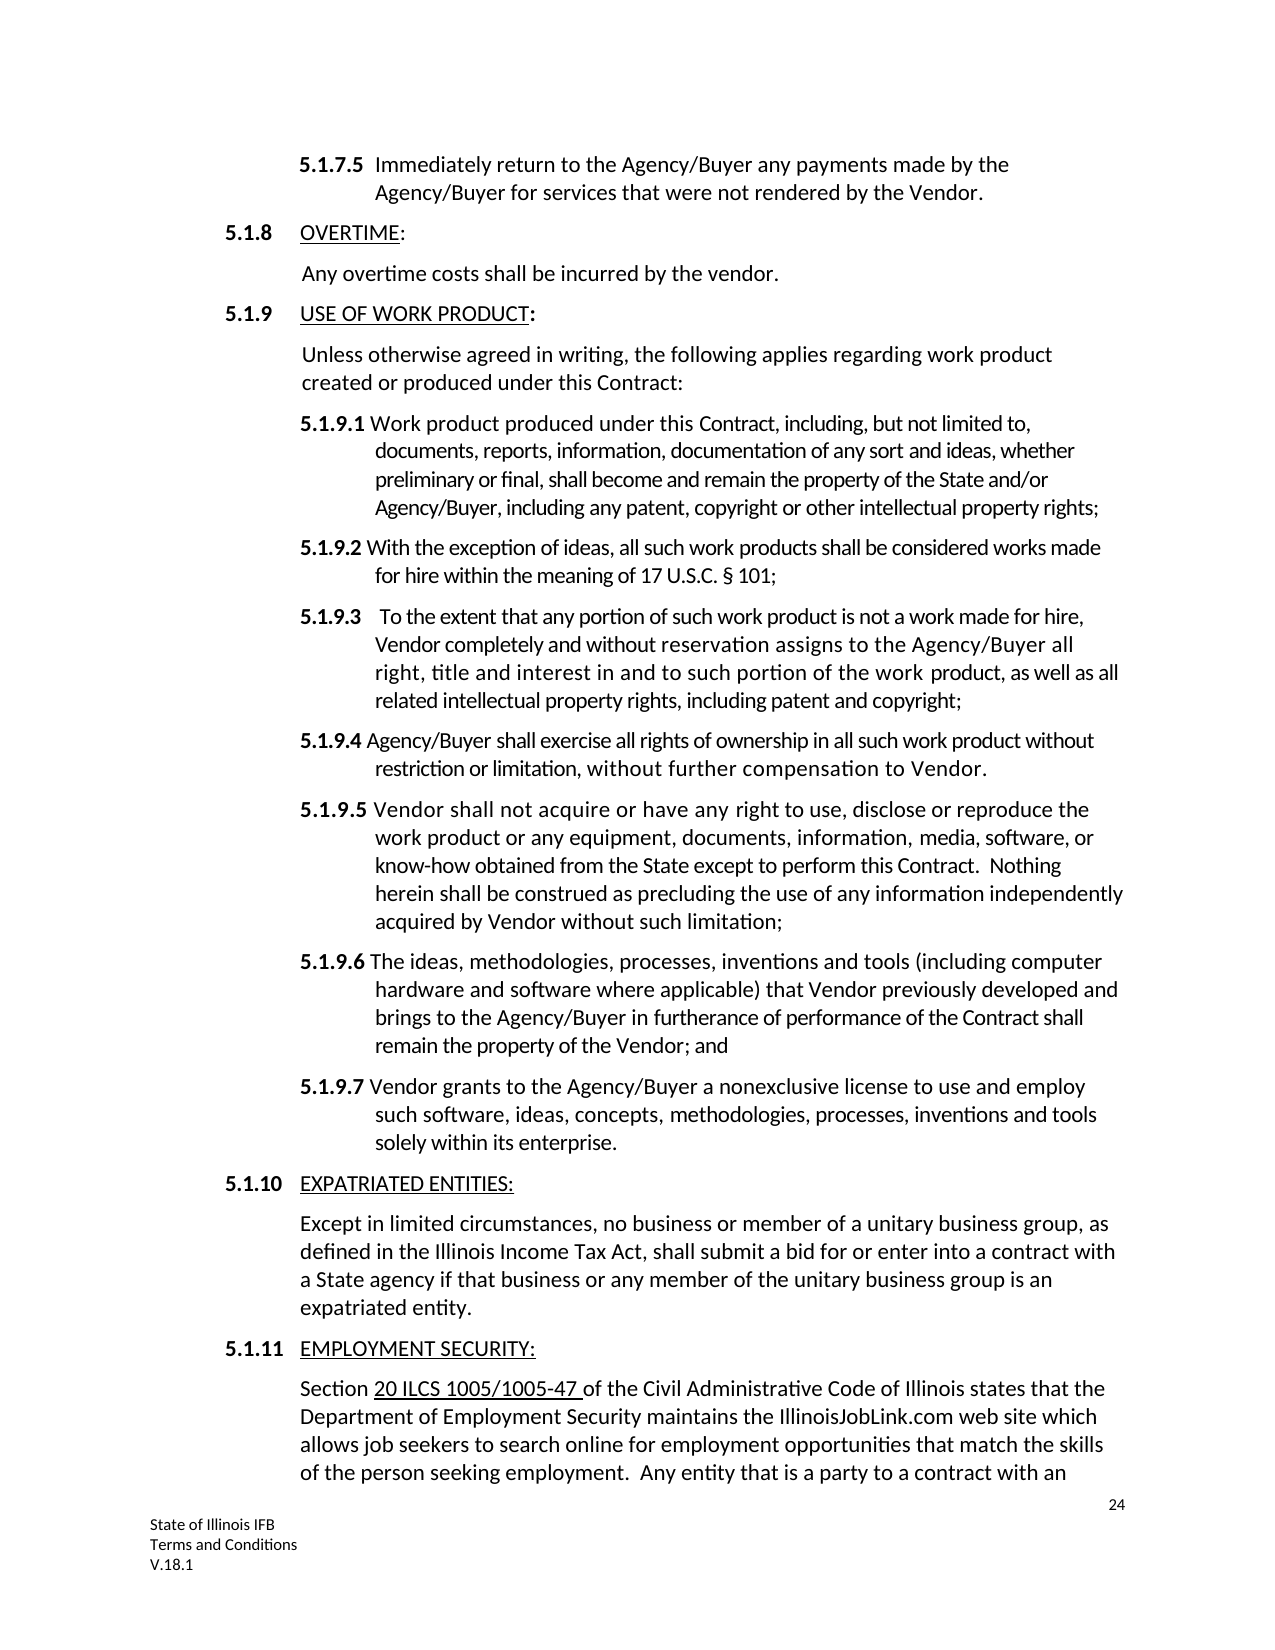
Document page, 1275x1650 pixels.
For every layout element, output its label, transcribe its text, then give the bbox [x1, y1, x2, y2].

text 5.1.9.5 Vendor shall not acquire or have any right to use, disclose or reproduce the work product or any equipment, documents, information, media, software, or know-how obtained from the State except to perform this Contract. Nothing herein shall be construed as precluding the use of any information independently acquired by Vendor without such limitation; [300, 795, 1125, 935]
text 5.1.9.3 To the extent that any portion of such work product is not a work made for hire, Vendor completely and without reservation assigns to the Agency/Buyer all right, title and interest in and to such portion of the work product, as well as all related intellectual property rights, including patent and copyright; [300, 602, 1125, 714]
text Any overtime costs shall be incurred by the vendor. [299, 259, 1125, 287]
text 5.1.8 OVERTIME: [225, 218, 1125, 247]
text 5.1.10 EXPATRIATED ENTITIES: [225, 1169, 1125, 1197]
text 5.1.7.5 Immediately return to the Agency/Buyer any payments made by the Agency/Buyer for services that were not rendered by the Vendor. [299, 150, 1125, 206]
text 5.1.9.4 Agency/Buyer shall exercise all rights of ownership in all such work product without restriction or limitation, without further compensation to Vendor. [300, 726, 1125, 782]
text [225, 1374, 1125, 1486]
text 5.1.9.1 Work product produced under this Contract, including, but not limited to, documents, reports, information, documentation of any sort and ideas, whether preliminary or final, shall become and remain the property of the State and/or Agency/Buyer, including any patent, copyright or other intellectual property rights; [300, 409, 1125, 521]
text Except in limited circumstances, no business or member of a unitary business group, as defined in the Illinois Income Tax Act, shall submit a bid for or enter into a contract with a State agency if that business or any member of the unitary business group is an expatriated entity. [225, 1209, 1125, 1321]
text 5.1.9 USE OF WORK PRODUCT: [225, 299, 1125, 328]
text 5.1.9.2 With the exception of ideas, all such work products shall be considered works made for hire within the meaning of 17 U.S.C. § 101; [300, 533, 1125, 589]
text 5.1.9.7 Vendor grants to the Agency/Buyer a nonexclusive license to use and employ such software, ideas, concepts, methodologies, processes, inventions and tools solely within its enterprise. [300, 1072, 1125, 1156]
text Unless otherwise agreed in writing, the following applies regarding work product created or produced under this Contract: [302, 340, 1125, 396]
text 5.1.11 EMPLOYMENT SECURITY: [225, 1334, 1125, 1362]
text 5.1.9.6 The ideas, methodologies, processes, inventions and tools (including computer hardware and software where applicable) that Vendor previously developed and brings to the Agency/Buyer in furtherance of performance of the Contract shall remain the property of the Vendor; and [300, 947, 1125, 1059]
